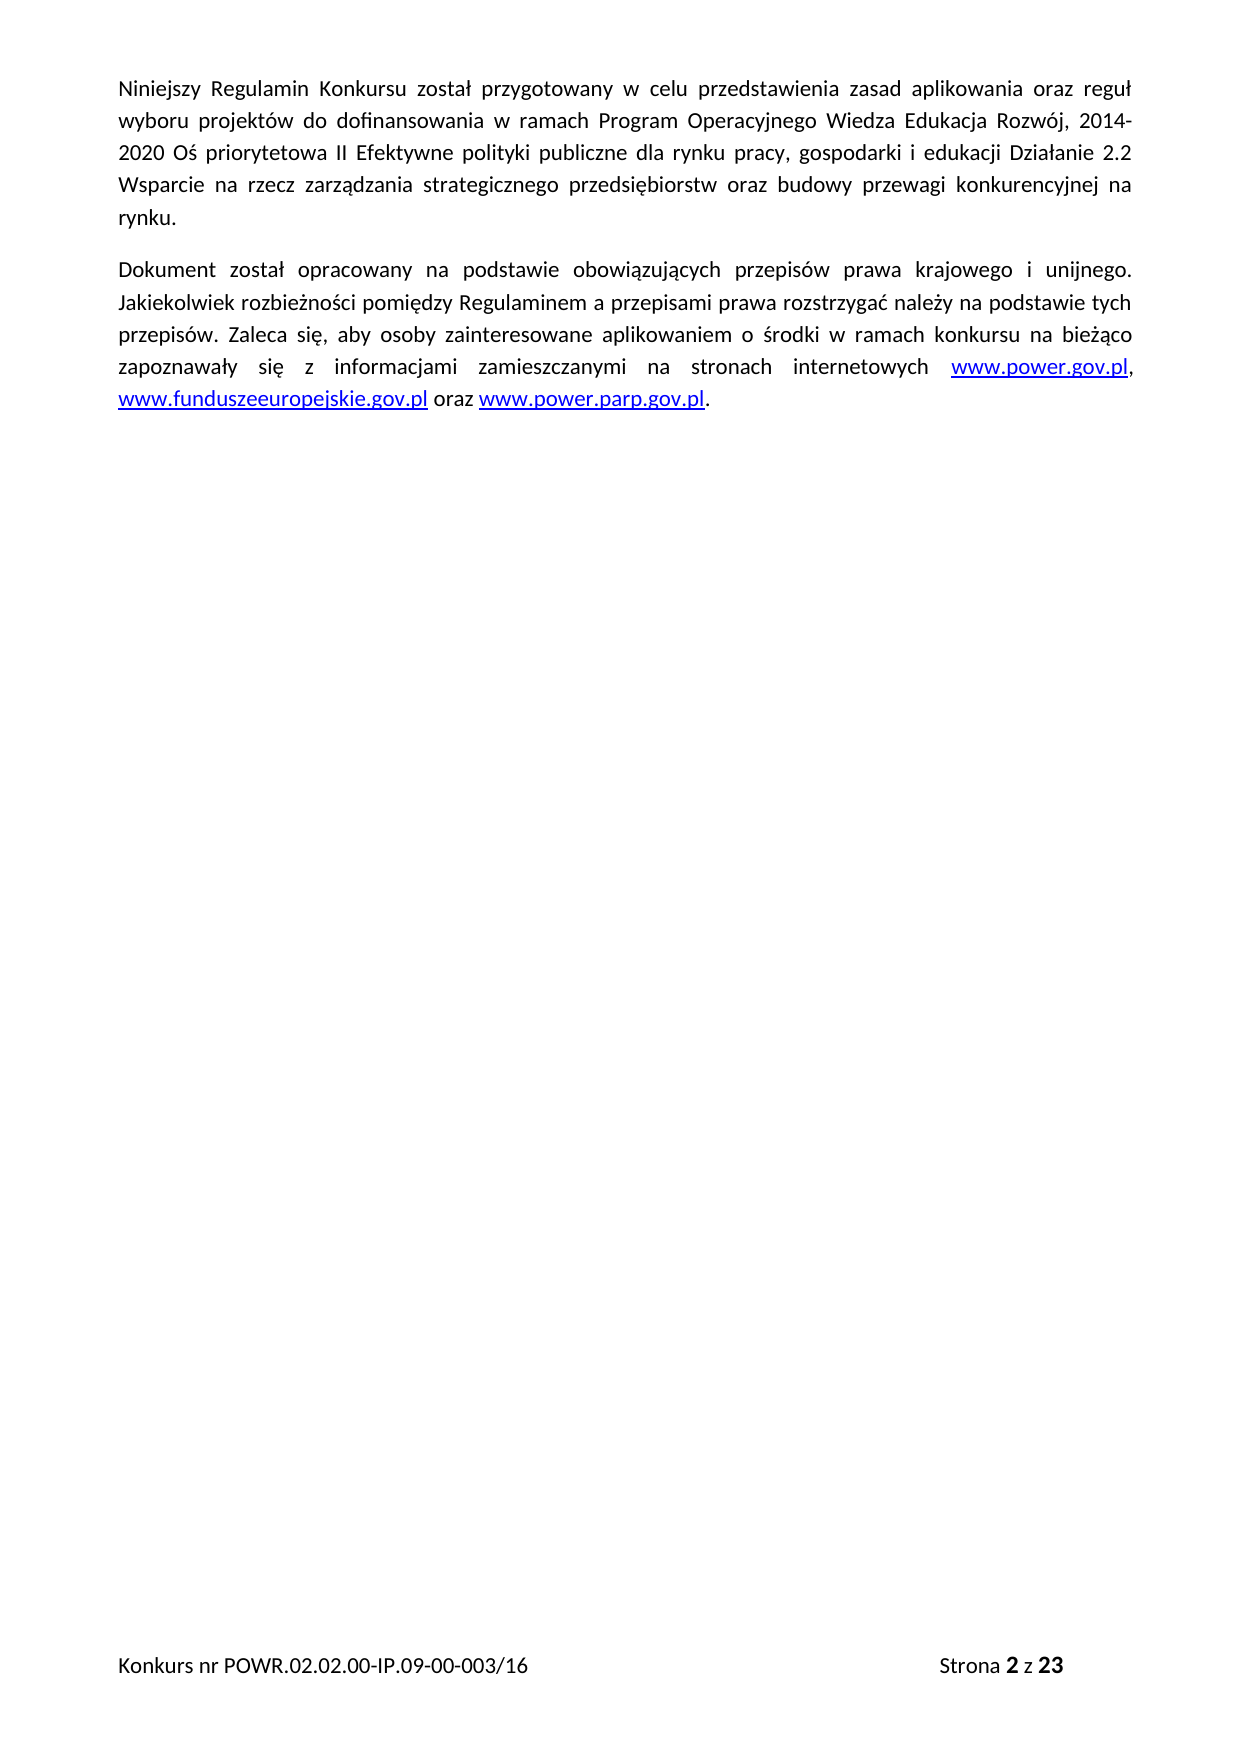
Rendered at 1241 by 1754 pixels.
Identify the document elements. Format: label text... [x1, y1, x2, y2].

text Dokument został opracowany na podstawie obowiązujących przepisów prawa krajowego i unijnego. Jakiekolwiek rozbieżności pomiędzy Regulaminem a przepisami prawa rozstrzygać należy na podstawie tych przepisów. Zaleca się, aby osoby zainteresowane aplikowaniem o środki w ramach konkursu na bieżąco zapoznawały się z informacjami zamieszczanymi na stronach internetowych www.power.gov.pl, www.funduszeeuropejskie.gov.pl oraz www.power.parp.gov.pl. [118, 256, 1134, 412]
text Niniejszy Regulamin Konkursu został przygotowany w celu przedstawienia zasad aplikowania oraz reguł wyboru projektów do dofinansowania w ramach Program Operacyjnego Wiedza Edukacja Rozwój, 2014-2020 Oś priorytetowa II Efektywne polityki publiczne dla rynku pracy, gospodarki i edukacji Działanie 2.2 Wsparcie na rzecz zarządzania strategicznego przedsiębiorstw oraz budowy przewagi konkurencyjnej na rynku. [118, 74, 1134, 231]
